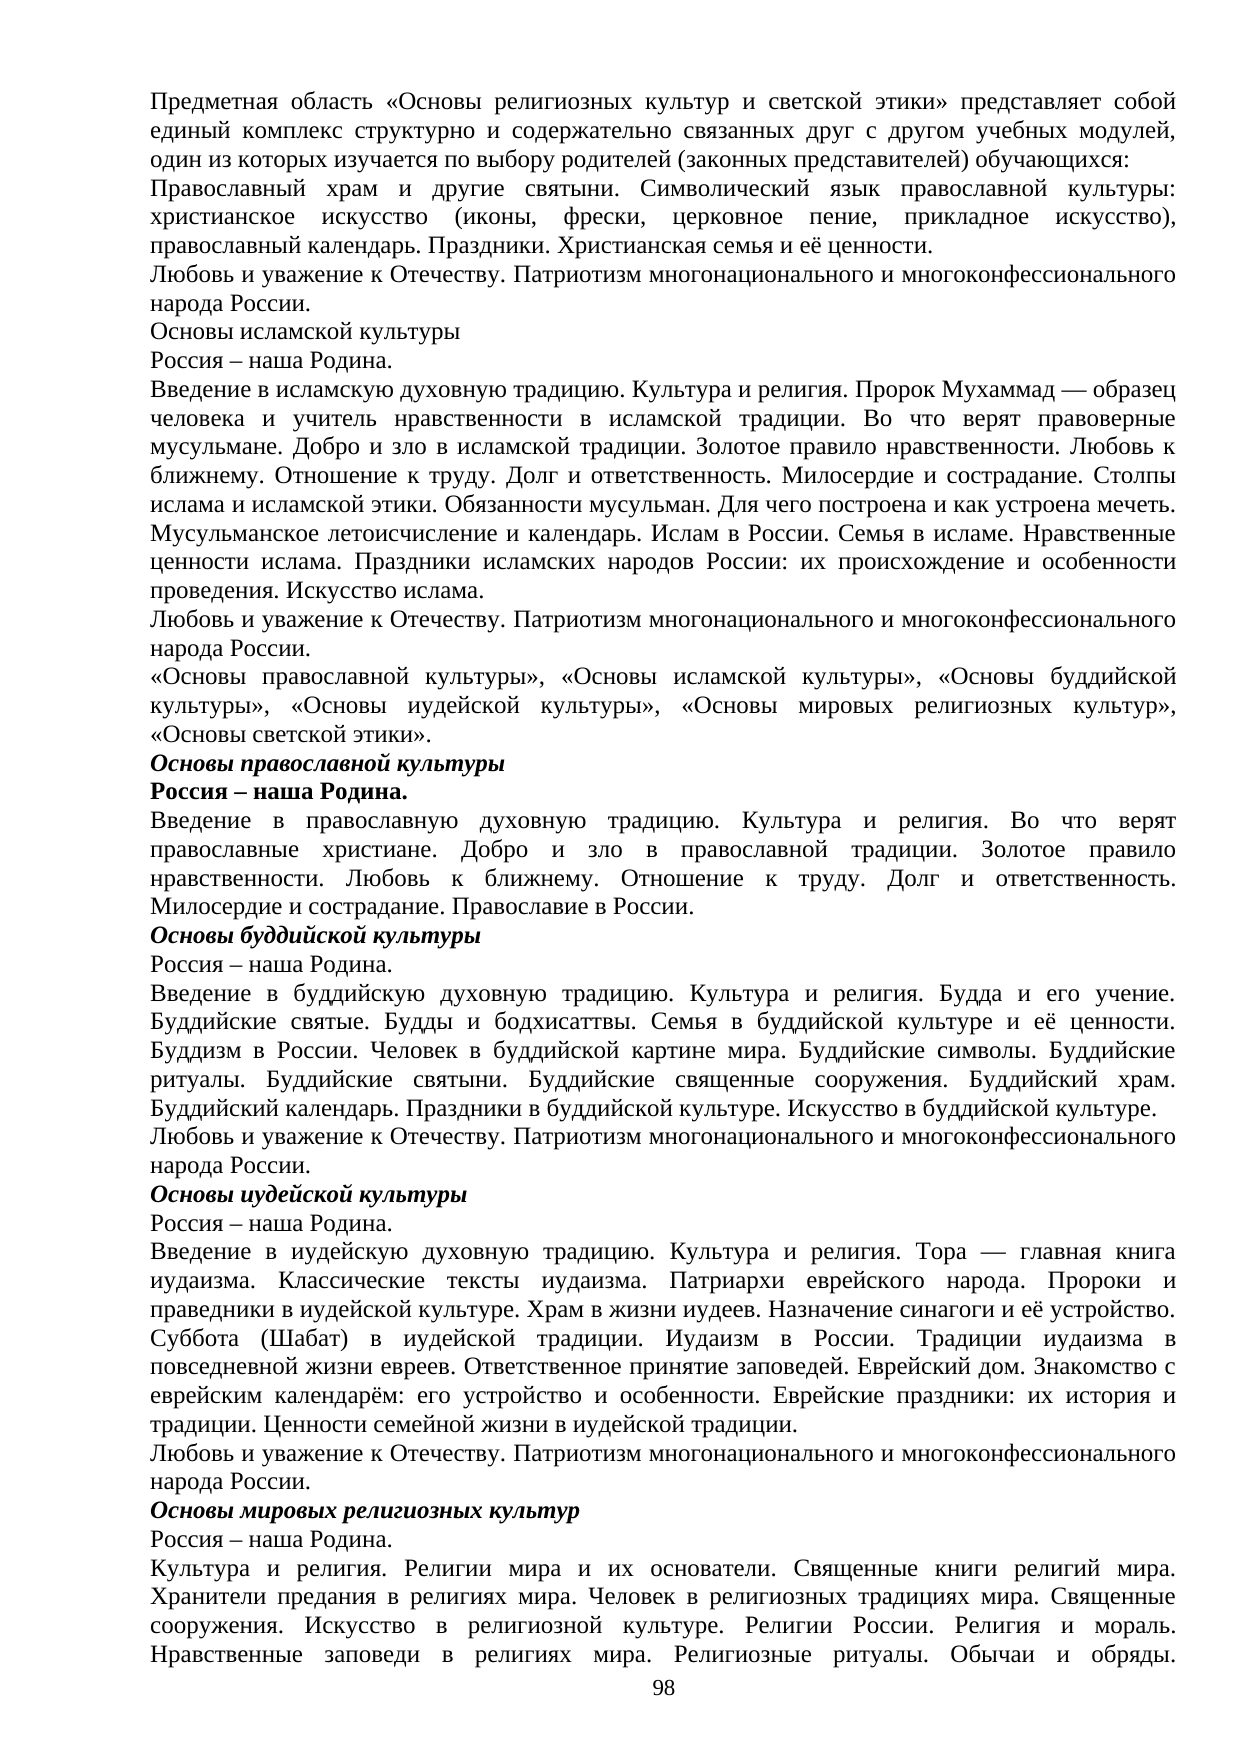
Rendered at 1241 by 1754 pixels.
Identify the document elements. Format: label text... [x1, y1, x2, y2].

text «Основы православной культуры», «Основы исламской культуры», «Основы буддийской культуры», «Основы иудейской культуры», «Основы мировых религиозных культур», «Основы светской этики». [150, 661, 1177, 748]
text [150, 1553, 1177, 1668]
text Россия – наша Родина. [150, 949, 1177, 978]
text Введение в буддийскую духовную традицию. Культура и религия. Будда и его учение. Буддийские святые. Будды и бодхисаттвы. Семья в буддийской культуре и её ценности. Буддизм в России. Человек в буддийской картине мира. Буддийские символы. Буддийские ритуалы. Буддийские святыни. Буддийские священные сооружения. Буддийский храм. Буддийский календарь. Праздники в буддийской культуре. Искусство в буддийской культуре. [150, 978, 1177, 1121]
text Россия – наша Родина. [150, 345, 1177, 374]
text Основы мировых религиозных культур [150, 1495, 1177, 1524]
text Любовь и уважение к Отечеству. Патриотизм многонационального и многоконфессионального народа России. [150, 604, 1177, 661]
text Основы буддийской культуры [150, 920, 1177, 949]
text Введение в православную духовную традицию. Культура и религия. Во что верят православные христиане. Добро и зло в православной традиции. Золотое правило нравственности. Любовь к ближнему. Отношение к труду. Долг и ответственность. Милосердие и сострадание. Православие в России. [150, 805, 1177, 920]
text Россия – наша Родина. [150, 1208, 1177, 1236]
text Россия – наша Родина. [150, 1524, 1177, 1553]
text Любовь и уважение к Отечеству. Патриотизм многонационального и многоконфессионального народа России. [150, 1121, 1177, 1179]
text Введение в иудейскую духовную традицию. Культура и религия. Тора — главная книга иудаизма. Классические тексты иудаизма. Патриархи еврейского народа. Пророки и праведники в иудейской культуре. Храм в жизни иудеев. Назначение синагоги и её устройство. Суббота (Шабат) в иудейской традиции. Иудаизм в России. Традиции иудаизма в повседневной жизни евреев. Ответственное принятие заповедей. Еврейский дом. Знакомство с еврейским календарём: его устройство и особенности. Еврейские праздники: их история и традиции. Ценности семейной жизни в иудейской традиции. [150, 1236, 1177, 1438]
text Православный храм и другие святыни. Символический язык православной культуры: христианское искусство (иконы, фрески, церковное пение, прикладное искусство), православный календарь. Праздники. Христианская семья и её ценности. [150, 173, 1177, 259]
text Любовь и уважение к Отечеству. Патриотизм многонационального и многоконфессионального народа России. [150, 259, 1177, 316]
text Основы православной культуры [150, 748, 1177, 776]
text Основы иудейской культуры [150, 1179, 1177, 1208]
text Россия – наша Родина. [150, 776, 1177, 805]
text Любовь и уважение к Отечеству. Патриотизм многонационального и многоконфессионального народа России. [150, 1438, 1177, 1495]
text Основы исламской культуры [150, 316, 1177, 345]
text Предметная область «Основы религиозных культур и светской этики» представляет собой единый комплекс структурно и содержательно связанных друг с другом учебных модулей, один из которых изучается по выбору родителей (законных представителей) обучающихся: [150, 86, 1177, 173]
text Введение в исламскую духовную традицию. Культура и религия. Пророк Мухаммад — образец человека и учитель нравственности в исламской традиции. Во что верят правоверные мусульмане. Добро и зло в исламской традиции. Золотое правило нравственности. Любовь к ближнему. Отношение к труду. Долг и ответственность. Милосердие и сострадание. Столпы ислама и исламской этики. Обязанности мусульман. Для чего построена и как устроена мечеть. Мусульманское летоисчисление и календарь. Ислам в России. Семья в исламе. Нравственные ценности ислама. Праздники исламских народов России: их происхождение и особенности проведения. Искусство ислама. [150, 374, 1177, 604]
